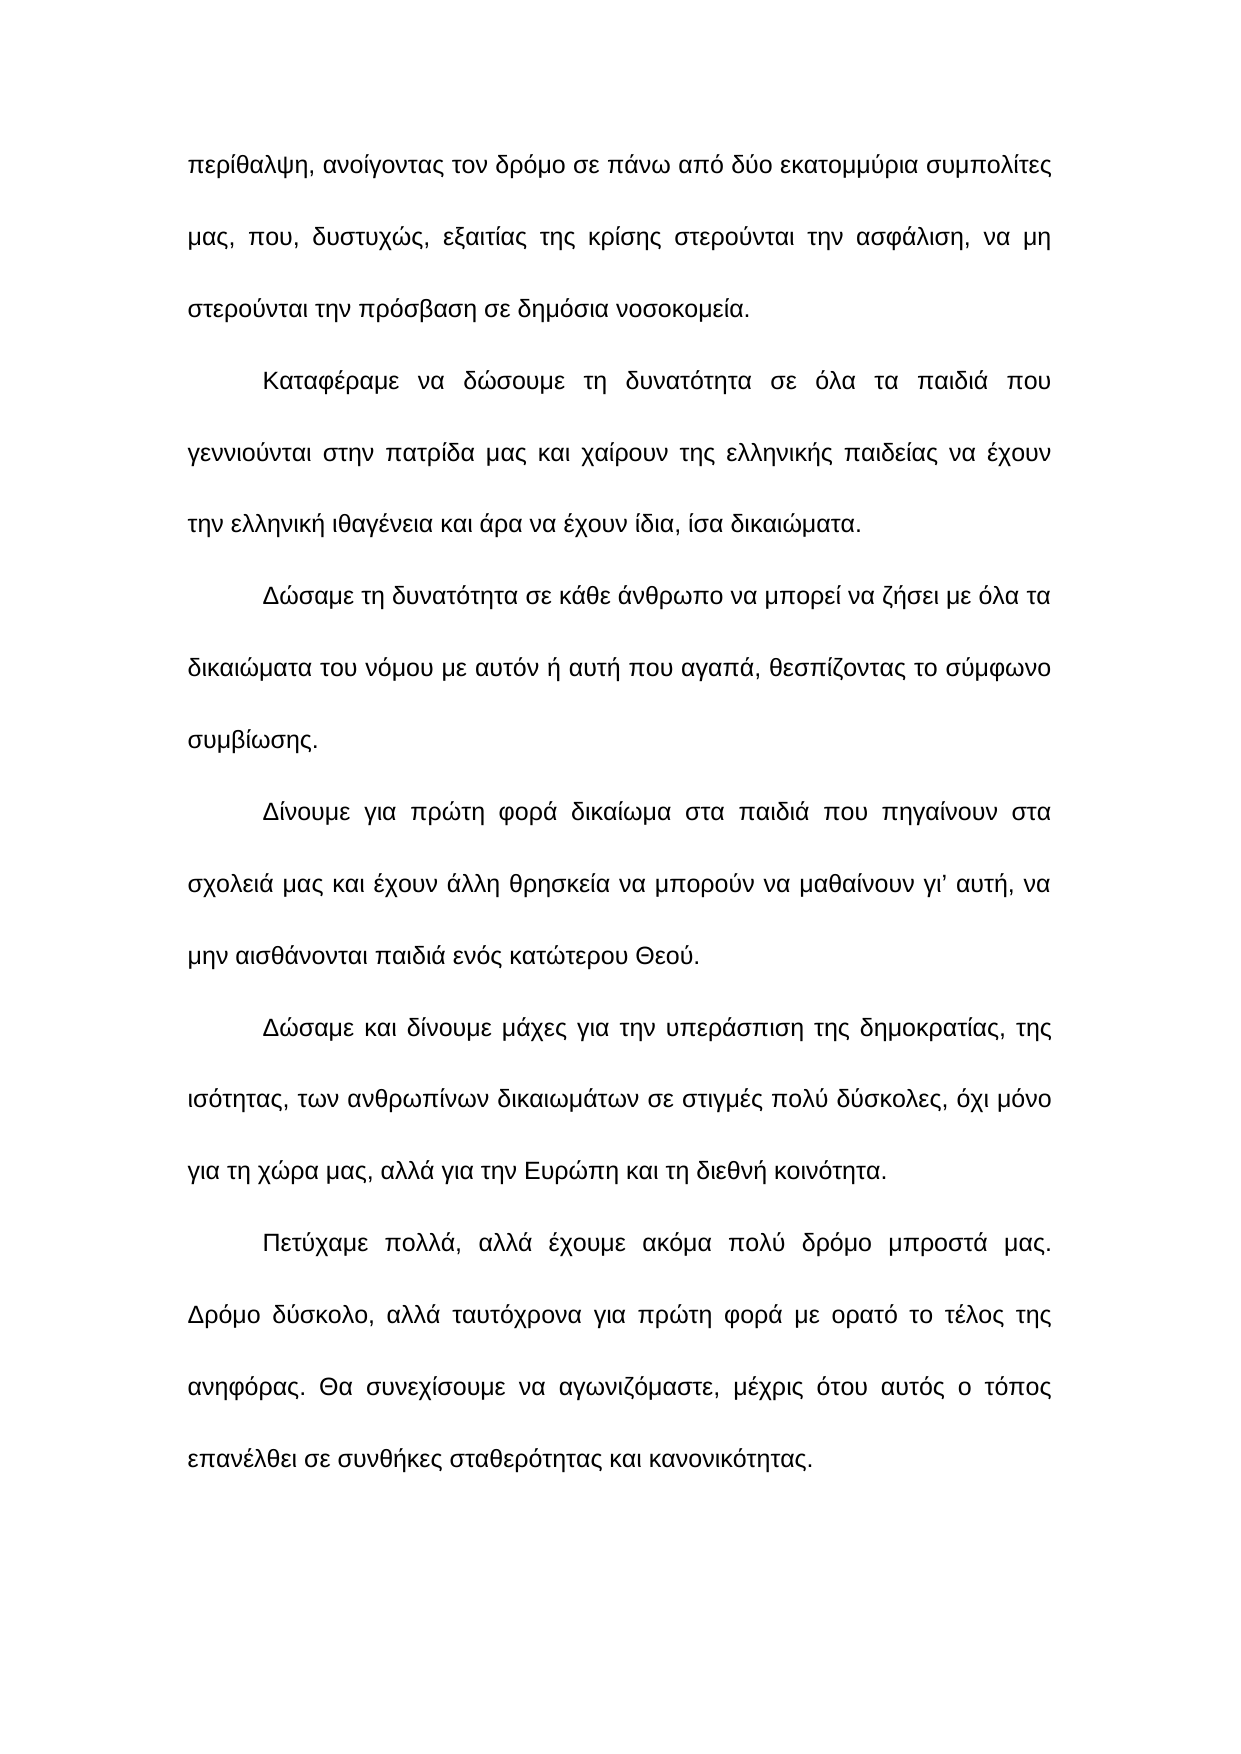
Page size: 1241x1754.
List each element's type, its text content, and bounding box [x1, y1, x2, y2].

text Καταφέραμε να δώσουμε τη δυνατότητα σε όλα τα παιδιά που γεννιούνται στην πατρίδα μας και χαίρουν της ελληνικής παιδείας να έχουν την ελληνική ιθαγένεια και άρα να έχουν ίδια, ίσα δικαιώματα. [187, 366, 1053, 538]
text Δώσαμε και δίνουμε μάχες για την υπεράσπιση της δημοκρατίας, της ισότητας, των ανθρωπίνων δικαιωμάτων σε στιγμές πολύ δύσκολες, όχι μόνο για τη χώρα μας, αλλά για την Ευρώπη και τη διεθνή κοινότητα. [187, 1012, 1053, 1185]
text Πετύχαμε πολλά, αλλά έχουμε ακόμα πολύ δρόμο μπροστά μας. Δρόμο δύσκολο, αλλά ταυτόχρονα για πρώτη φορά με ορατό το τέλος της ανηφόρας. Θα συνεχίσουμε να αγωνιζόμαστε, μέχρις ότου αυτός ο τόπος επανέλθει σε συνθήκες σταθερότητας και κανονικότητας. [187, 1228, 1053, 1472]
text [187, 150, 1053, 322]
text Δώσαμε τη δυνατότητα σε κάθε άνθρωπο να μπορεί να ζήσει με όλα τα δικαιώματα του νόμου με αυτόν ή αυτή που αγαπά, θεσπίζοντας το σύμφωνο συμβίωσης. [187, 581, 1053, 754]
text Δίνουμε για πρώτη φορά δικαίωμα στα παιδιά που πηγαίνουν στα σχολειά μας και έχουν άλλη θρησκεία να μπορούν να μαθαίνουν γι’ αυτή, να μην αισθάνονται παιδιά ενός κατώτερου Θεού. [187, 797, 1053, 969]
